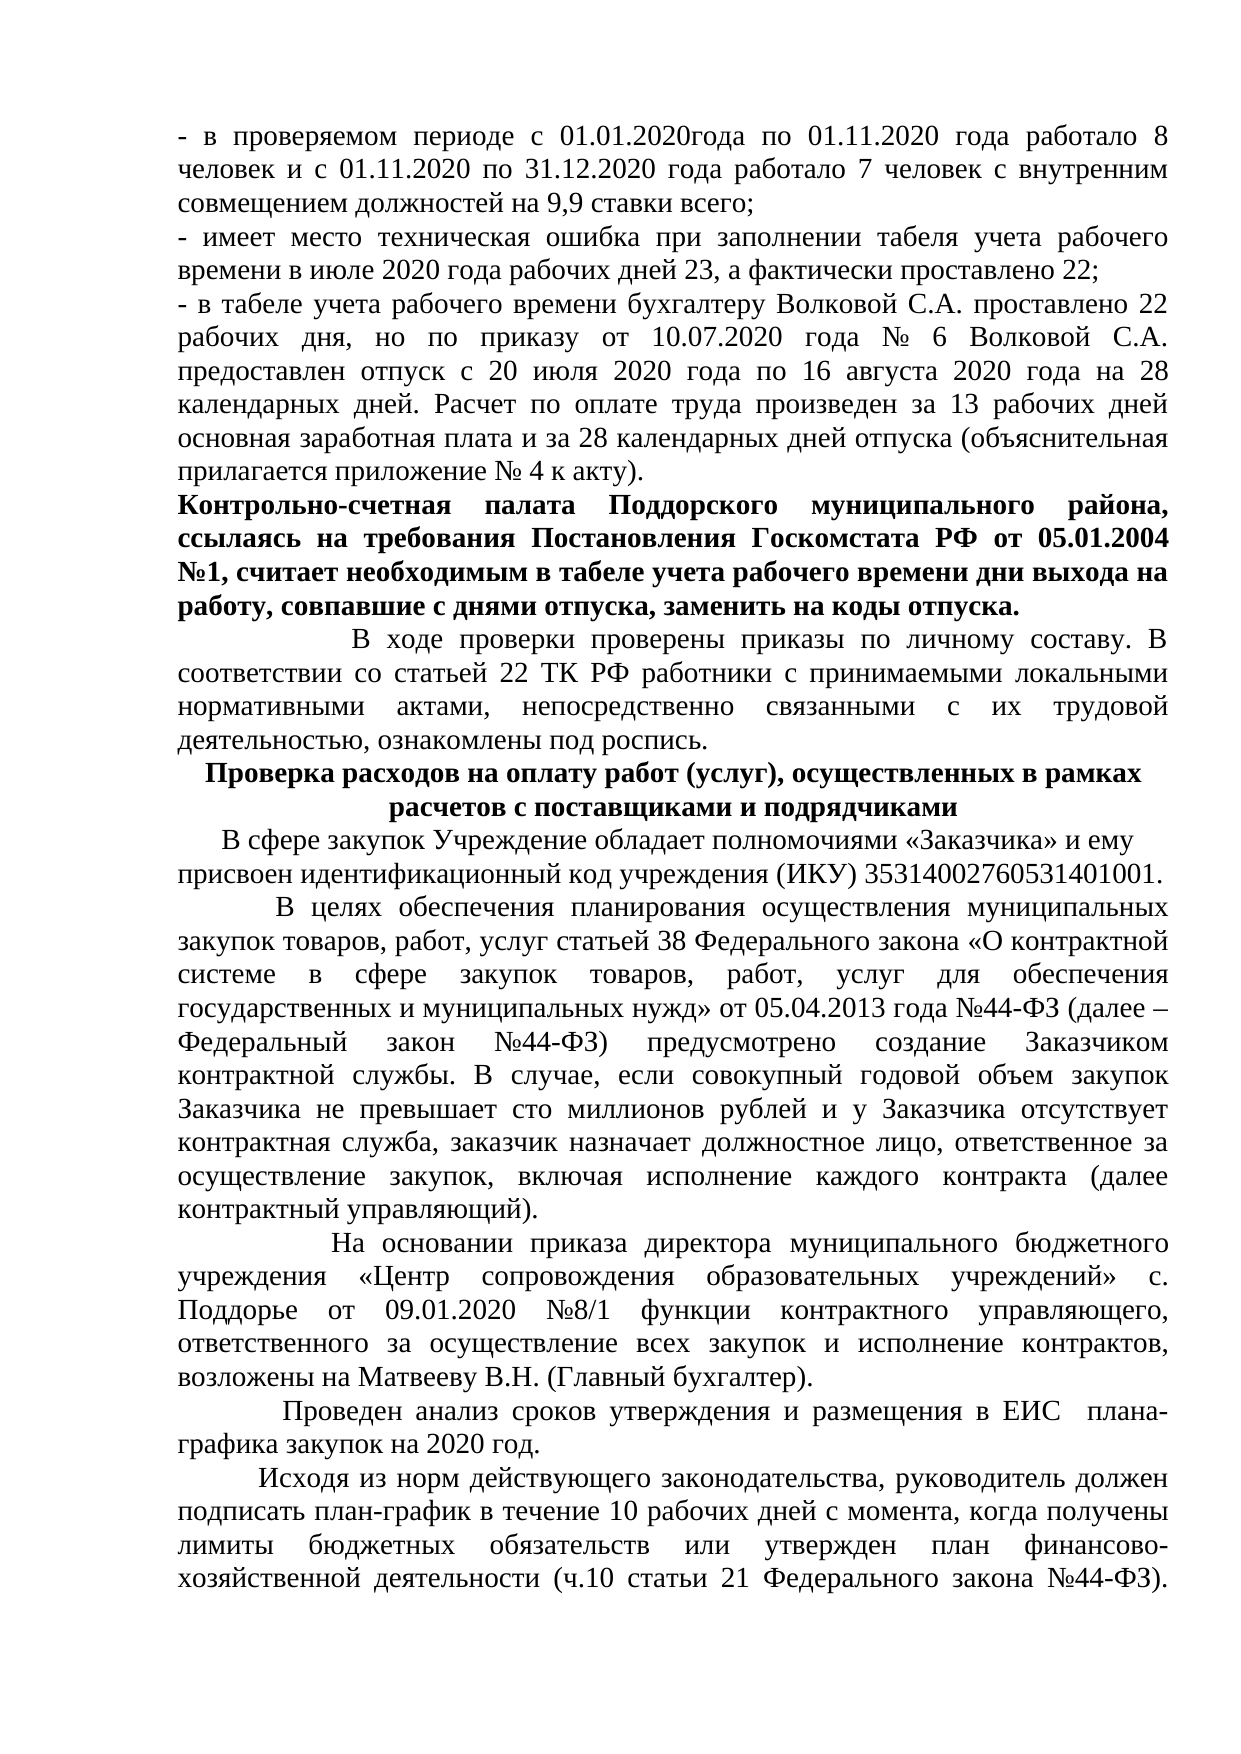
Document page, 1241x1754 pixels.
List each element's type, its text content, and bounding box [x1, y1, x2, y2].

text На основании приказа директора муниципального бюджетного учреждения «Центр сопровождения образовательных учреждений» с. Поддорье от 09.01.2020 №8/1 функции контрактного управляющего, ответственного за осуществление всех закупок и исполнение контрактов, возложены на Матвееву В.Н. (Главный бухгалтер). [177, 1225, 1169, 1393]
text В ходе проверки проверены приказы по личному составу. В соответствии со статьей 22 ТК РФ работники с принимаемыми локальными нормативными актами, непосредственно связанными с их трудовой деятельностью, ознакомлены под роспись. [177, 621, 1169, 755]
text Контрольно-счетная палата Поддорского муниципального района, ссылаясь на требования Постановления Госкомстата РФ от 05.01.2004 №1, считает необходимым в табеле учета рабочего времени дни выхода на работу, совпавшие с днями отпуска, заменить на коды отпуска. [177, 487, 1169, 621]
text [177, 1460, 1169, 1594]
text - имеет место техническая ошибка при заполнении табеля учета рабочего времени в июле 2020 года рабочих дней 23, а фактически проставлено 22; [177, 219, 1169, 286]
text - в проверяемом периоде с 01.01.2020года по 01.11.2020 года работало 8 человек и с 01.11.2020 по 31.12.2020 года работало 7 человек с внутренним совмещением должностей на 9,9 ставки всего; [177, 118, 1169, 219]
text - в табеле учета рабочего времени бухгалтеру Волковой С.А. проставлено 22 рабочих дня, но по приказу от 10.07.2020 года № 6 Волковой С.А. предоставлен отпуск с 20 июля 2020 года по 16 августа 2020 года на 28 календарных дней. Расчет по оплате труда произведен за 13 рабочих дней основная заработная плата и за 28 календарных дней отпуска (объяснительная прилагается приложение № 4 к акту). [177, 286, 1169, 487]
text Проверка расходов на оплату работ (услуг), осуществленных в рамках расчетов с поставщиками и подрядчиками [177, 755, 1169, 822]
text Проведен анализ сроков утверждения и размещения в ЕИС плана-графика закупок на 2020 год. [177, 1393, 1169, 1460]
text В целях обеспечения планирования осуществления муниципальных закупок товаров, работ, услуг статьей 38 Федерального закона «О контрактной системе в сфере закупок товаров, работ, услуг для обеспечения государственных и муниципальных нужд» от 05.04.2013 года №44-ФЗ (далее – Федеральный закон №44-ФЗ) предусмотрено создание Заказчиком контрактной службы. В случае, если совокупный годовой объем закупок Заказчика не превышает сто миллионов рублей и у Заказчика отсутствует контрактная служба, заказчик назначает должностное лицо, ответственное за осуществление закупок, включая исполнение каждого контракта (далее контрактный управляющий). [177, 889, 1169, 1225]
text В сфере закупок Учреждение обладает полномочиями «Заказчика» и ему присвоен идентификационный код учреждения (ИКУ) 35314002760531401001. [177, 822, 1169, 889]
